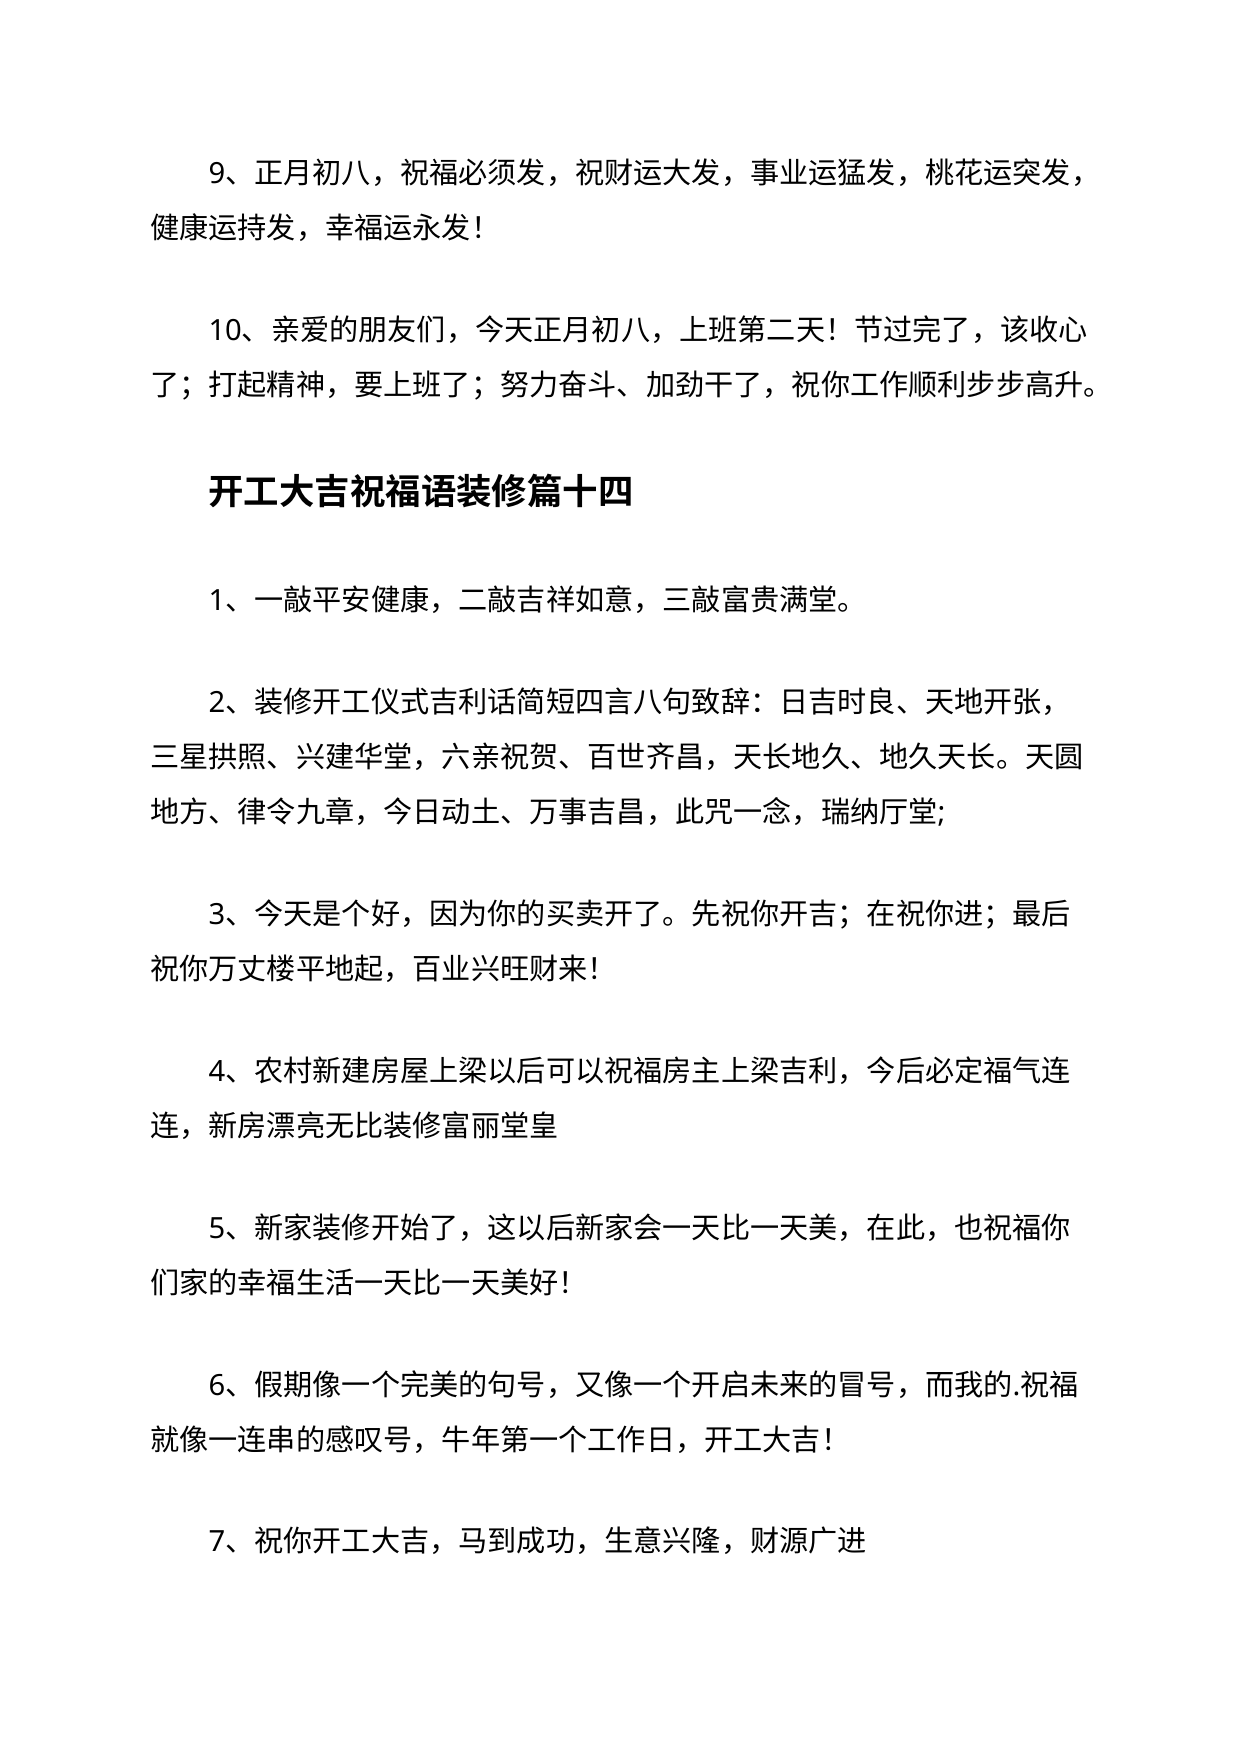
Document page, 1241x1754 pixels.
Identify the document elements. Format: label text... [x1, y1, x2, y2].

text 6、假期像一个完美的句号，又像一个开启未来的冒号，而我的.祝福就像一连串的感叹号，牛年第一个工作日，开工大吉！ [150, 1361, 1090, 1458]
text 3、今天是个好，因为你的买卖开了。先祝你开吉；在祝你进；最后祝你万丈楼平地起，百业兴旺财来！ [150, 891, 1090, 988]
text 2、装修开工仪式吉利话简短四言八句致辞：日吉时良、天地开张，三星拱照、兴建华堂，六亲祝贺、百世齐昌，天长地久、地久天长。天圆地方、律令九章，今日动土、万事吉昌，此咒一念，瑞纳厅堂; [150, 679, 1090, 831]
text 开工大吉祝福语装修篇十四 [150, 463, 1090, 515]
text 9、正月初八，祝福必须发，祝财运大发，事业运猛发，桃花运突发，健康运持发，幸福运永发！ [150, 150, 1090, 247]
text 4、农村新建房屋上梁以后可以祝福房主上梁吉利，今后必定福气连连，新房漂亮无比装修富丽堂皇 [150, 1048, 1090, 1145]
text 7、祝你开工大吉，马到成功，生意兴隆，财源广进 [150, 1518, 1090, 1560]
text 10、亲爱的朋友们，今天正月初八，上班第二天！节过完了，该收心了；打起精神，要上班了；努力奋斗、加劲干了，祝你工作顺利步步高升。 [150, 307, 1090, 404]
text 1、一敲平安健康，二敲吉祥如意，三敲富贵满堂。 [150, 577, 1090, 619]
text 5、新家装修开始了，这以后新家会一天比一天美，在此，也祝福你们家的幸福生活一天比一天美好！ [150, 1204, 1090, 1302]
